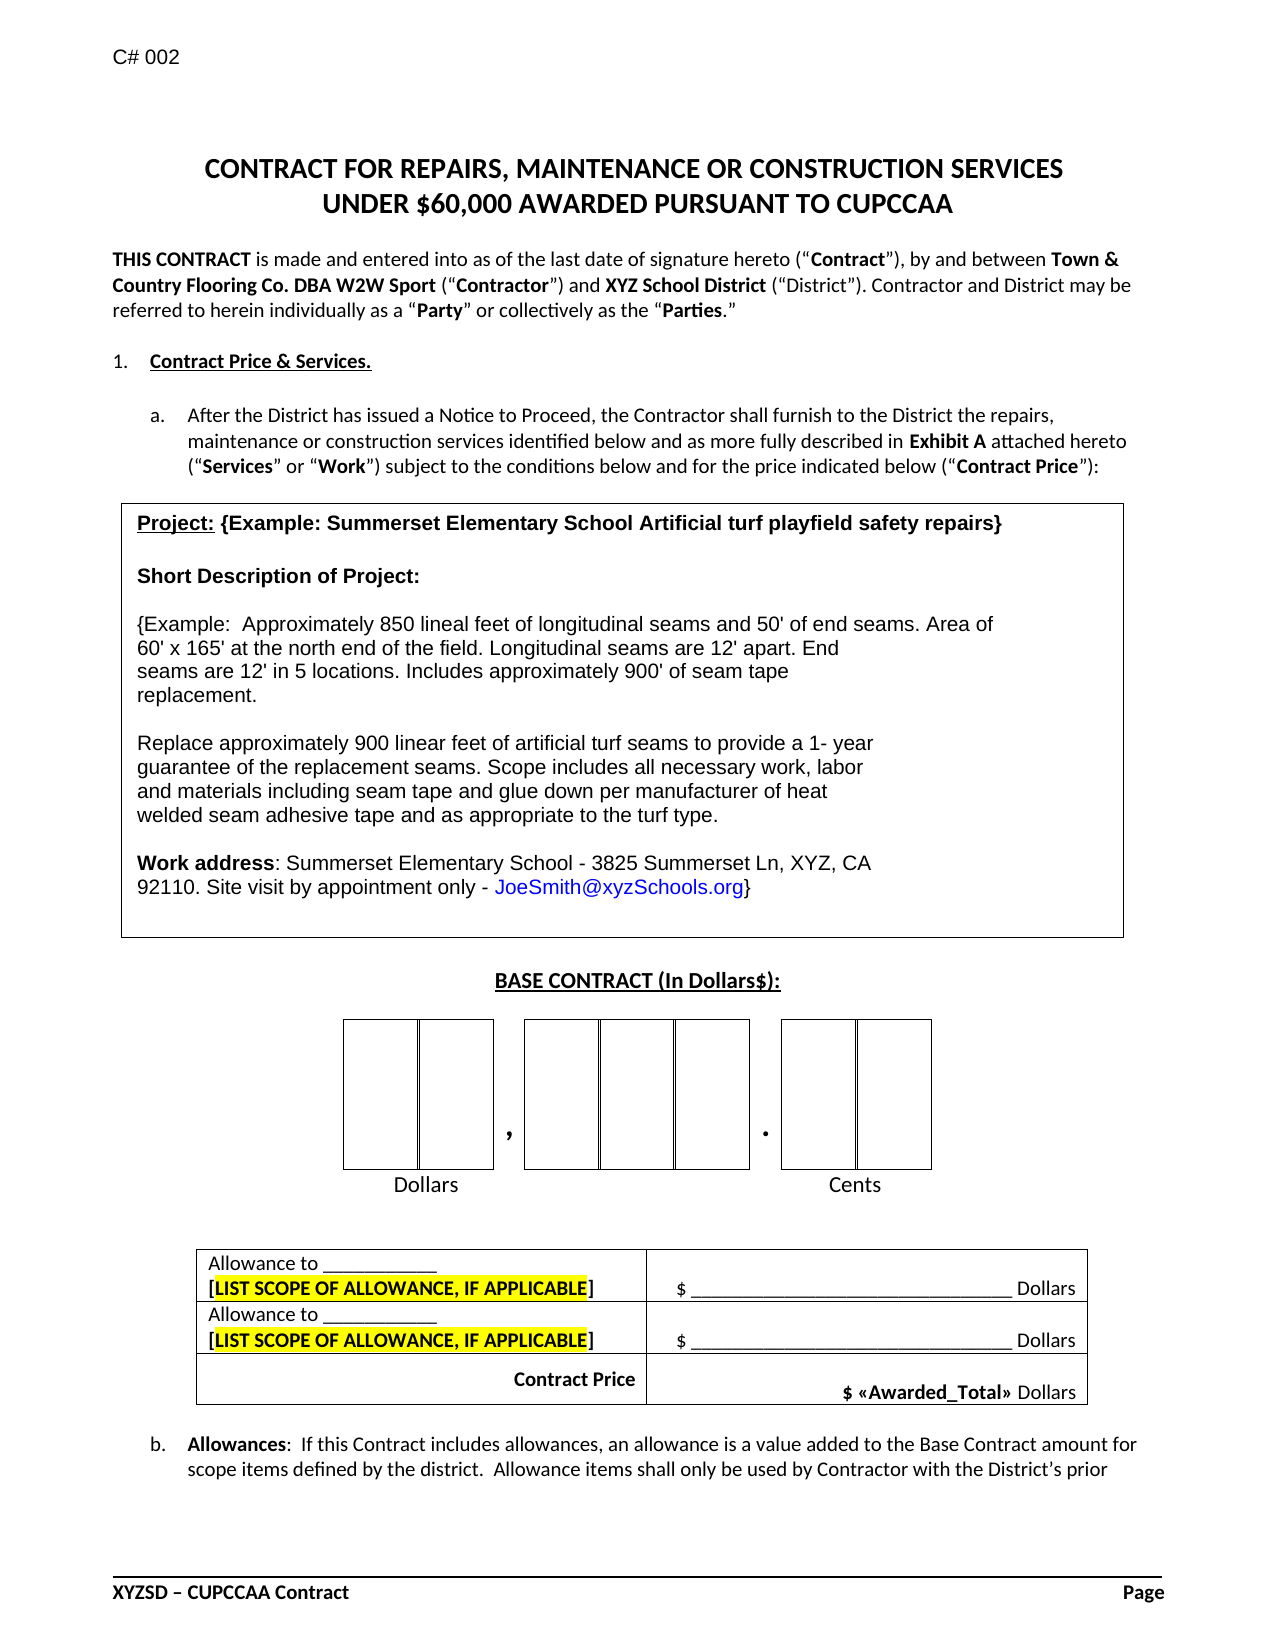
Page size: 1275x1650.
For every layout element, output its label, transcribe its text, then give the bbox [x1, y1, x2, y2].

table_header Allowance to ___________ [LIST SCOPE OF ALLOWANCE, IF APPLICABLE] [197, 1250, 646, 1301]
list After the District has issued a Notice to Proceed, the Contractor shall furnish to the District the repairs, maintenance or construction services identified below and as more fully described in Exhibit A attached hereto (“Services” or “Work”) subject to the conditions below and for the price indicated below (“Contract Price”): [150, 402, 1162, 479]
table_header [858, 1020, 931, 1169]
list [150, 1431, 1162, 1482]
table_header [344, 1020, 417, 1169]
list Contract Price & Services. [112, 348, 1162, 374]
table_cell Contract Price [197, 1354, 646, 1404]
text CONTRACT FOR REPAIRS, MAINTENANCE OR CONSTRUCTION SERVICES UNDER $60,000 AWARDED PURSUANT TO CUPCCAA [112, 150, 1162, 221]
text BASE CONTRACT (In Dollars$): [112, 966, 1162, 994]
table_header , [494, 1019, 524, 1169]
table_cell $ «Awarded_Total» Dollars [647, 1354, 1087, 1404]
table_cell $ _______________________________ Dollars [647, 1302, 1087, 1352]
table_header [420, 1020, 493, 1169]
table_header [676, 1020, 749, 1169]
table_header [601, 1020, 673, 1169]
text THIS CONTRACT is made and entered into as of the last date of signature hereto (“Contract”), by and between Town & Country Flooring Co. DBA W2W Sport (“Contractor”) and XYZ School District (“District”). Contractor and District may be referred to herein individually as a “Party” or collectively as the “Parties.” [112, 247, 1162, 323]
table_header [525, 1020, 598, 1169]
table_header [782, 1020, 855, 1169]
table_cell Allowance to ___________ [LIST SCOPE OF ALLOWANCE, IF APPLICABLE] [197, 1302, 646, 1352]
table_header $ _______________________________ Dollars [647, 1250, 1087, 1301]
text Dollars Cents [112, 1170, 1162, 1198]
table_header . [750, 1019, 781, 1169]
